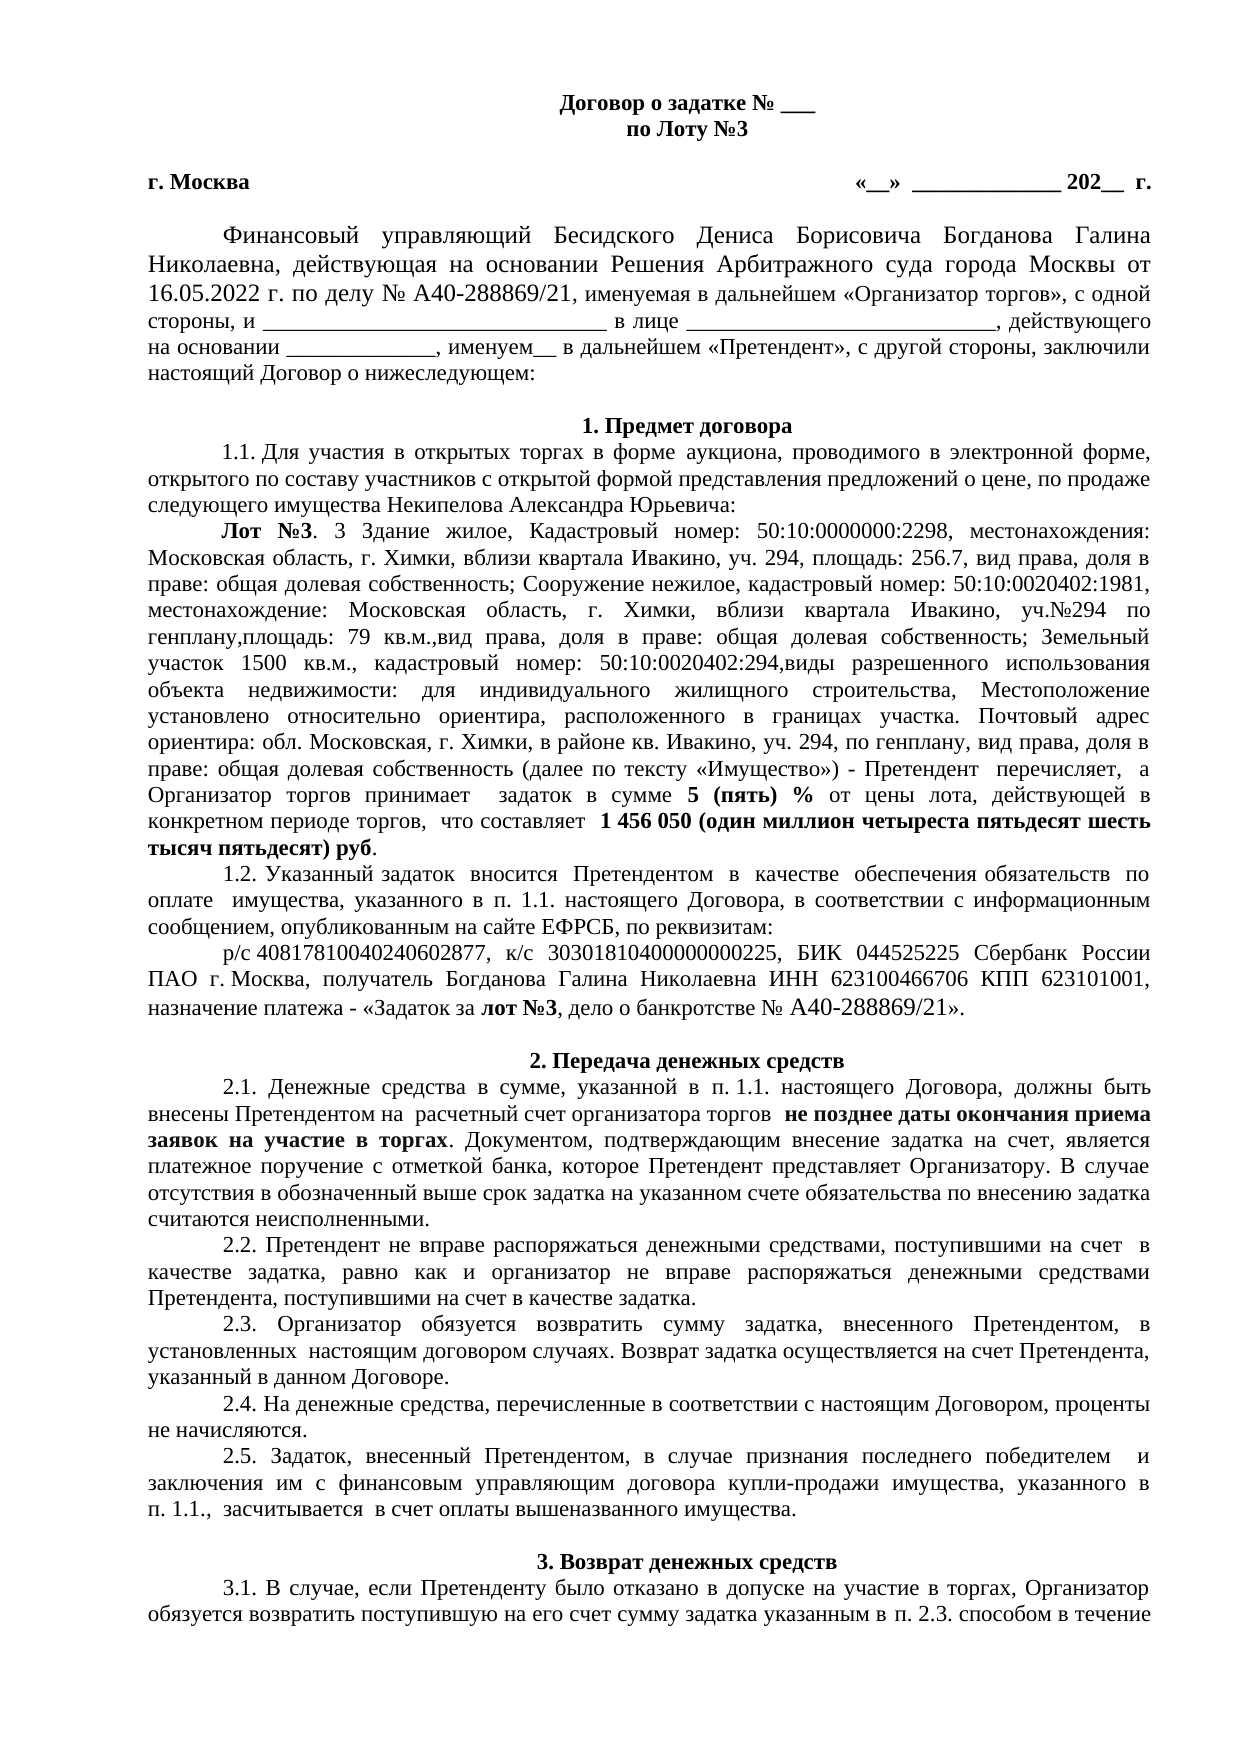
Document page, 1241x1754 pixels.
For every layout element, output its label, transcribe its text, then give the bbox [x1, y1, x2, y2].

text р/с 40817810040240602877, к/с 30301810400000000225, БИК 044525225 Сбербанк России ПАО г. Москва, получатель Богданова Галина Николаевна ИНН 623100466706 КПП 623101001, назначение платежа - «Задаток за лот №3, дело о банкротстве № А40-288869/21». [148, 939, 1152, 1021]
text 2. Передача денежных средств [148, 1047, 1152, 1073]
table_header «__» _____________ 202__ г. [650, 168, 1163, 194]
text 2.4. На денежные средства, перечисленные в соответствии с настоящим Договором, проценты не начисляются. [148, 1389, 1152, 1442]
text 1. Предмет договора [148, 412, 1152, 438]
text по Лоту №3 [148, 115, 1152, 141]
text 2.2. Претендент не вправе распоряжаться денежными средствами, поступившими на счет в качестве задатка, равно как и организатор не вправе распоряжаться денежными средствами Претендента, поступившими на счет в качестве задатка. [148, 1231, 1152, 1311]
text 2.5. Задаток, внесенный Претендентом, в случае признания последнего победителем и заключения им с финансовым управляющим договора купли-продажи имущества, указанного в п. 1.1., засчитывается в счет оплаты вышеназванного имущества. [148, 1442, 1152, 1521]
text 2.1. Денежные средства в сумме, указанной в п. 1.1. настоящего Договора, должны быть внесены Претендентом на расчетный счет организатора торгов не позднее даты окончания приема заявок на участие в торгах. Документом, подтверждающим внесение задатка на счет, является платежное поручение с отметкой банка, которое Претендент представляет Организатору. В случае отсутствия в обозначенный выше срок задатка на указанном счете обязательства по внесению задатка считаются неисполненными. [148, 1073, 1152, 1231]
text Лот №3. 3 Здание жилое, Кадастровый номер: 50:10:0000000:2298, местонахождения: Московская область, г. Химки, вблизи квартала Ивакино, уч. 294, площадь: 256.7, вид права, доля в праве: общая долевая собственность; Сооружение нежилое, кадастровый номер: 50:10:0020402:1981, местонахождение: Московская область, г. Химки, вблизи квартала Ивакино, уч.№294 по генплану,площадь: 79 кв.м.,вид права, доля в праве: общая долевая собственность; Земельный участок 1500 кв.м., кадастровый номер: 50:10:0020402:294,виды разрешенного использования объекта недвижимости: для индивидуального жилищного строительства, Местоположение установлено относительно ориентира, расположенного в границах участка. Почтовый адрес ориентира: обл. Московская, г. Химки, в районе кв. Ивакино, уч. 294, по генплану, вид права, доля в праве: общая долевая собственность (далее по тексту «Имущество») - Претендент перечисляет, а Организатор торгов принимает задаток в сумме 5 (пять) % от цены лота, действующей в конкретном периоде торгов, что составляет 1 456 050 (один миллион четыреста пятьдесят шесть тысяч пятьдесят) руб. [148, 517, 1152, 860]
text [148, 1574, 1152, 1627]
text 3. Возврат денежных средств [148, 1548, 1152, 1574]
text 1.2. Указанный задаток вносится Претендентом в качестве обеспечения обязательств по оплате имущества, указанного в п. 1.1. настоящего Договора, в соответствии с информационным сообщением, опубликованным на сайте ЕФРСБ, по реквизитам: [148, 860, 1152, 939]
text 1.1. Для участия в открытых торгах в форме аукциона, проводимого в электронной форме, открытого по составу участников с открытой формой представления предложений о цене, по продаже следующего имущества Некипелова Александра Юрьевича: [148, 438, 1152, 517]
text Финансовый управляющий Бесидского Дениса Борисовича Богданова Галина Николаевна, действующая на основании Решения Арбитражного суда города Москвы от 16.05.2022 г. по делу № А40-288869/21, именуемая в дальнейшем «Организатор торгов», с одной стороны, и ______________________________ в лице ___________________________, действующего на основании _____________, именуем__ в дальнейшем «Претендент», с другой стороны, заключили настоящий Договор о нижеследующем: [148, 220, 1152, 386]
text 2.3. Организатор обязуется возвратить сумму задатка, внесенного Претендентом, в установленных настоящим договором случаях. Возврат задатка осуществляется на счет Претендента, указанный в данном Договоре. [148, 1311, 1152, 1389]
table_header г. Москва [136, 168, 649, 194]
text Договор о задатке № ___ [148, 89, 1152, 115]
